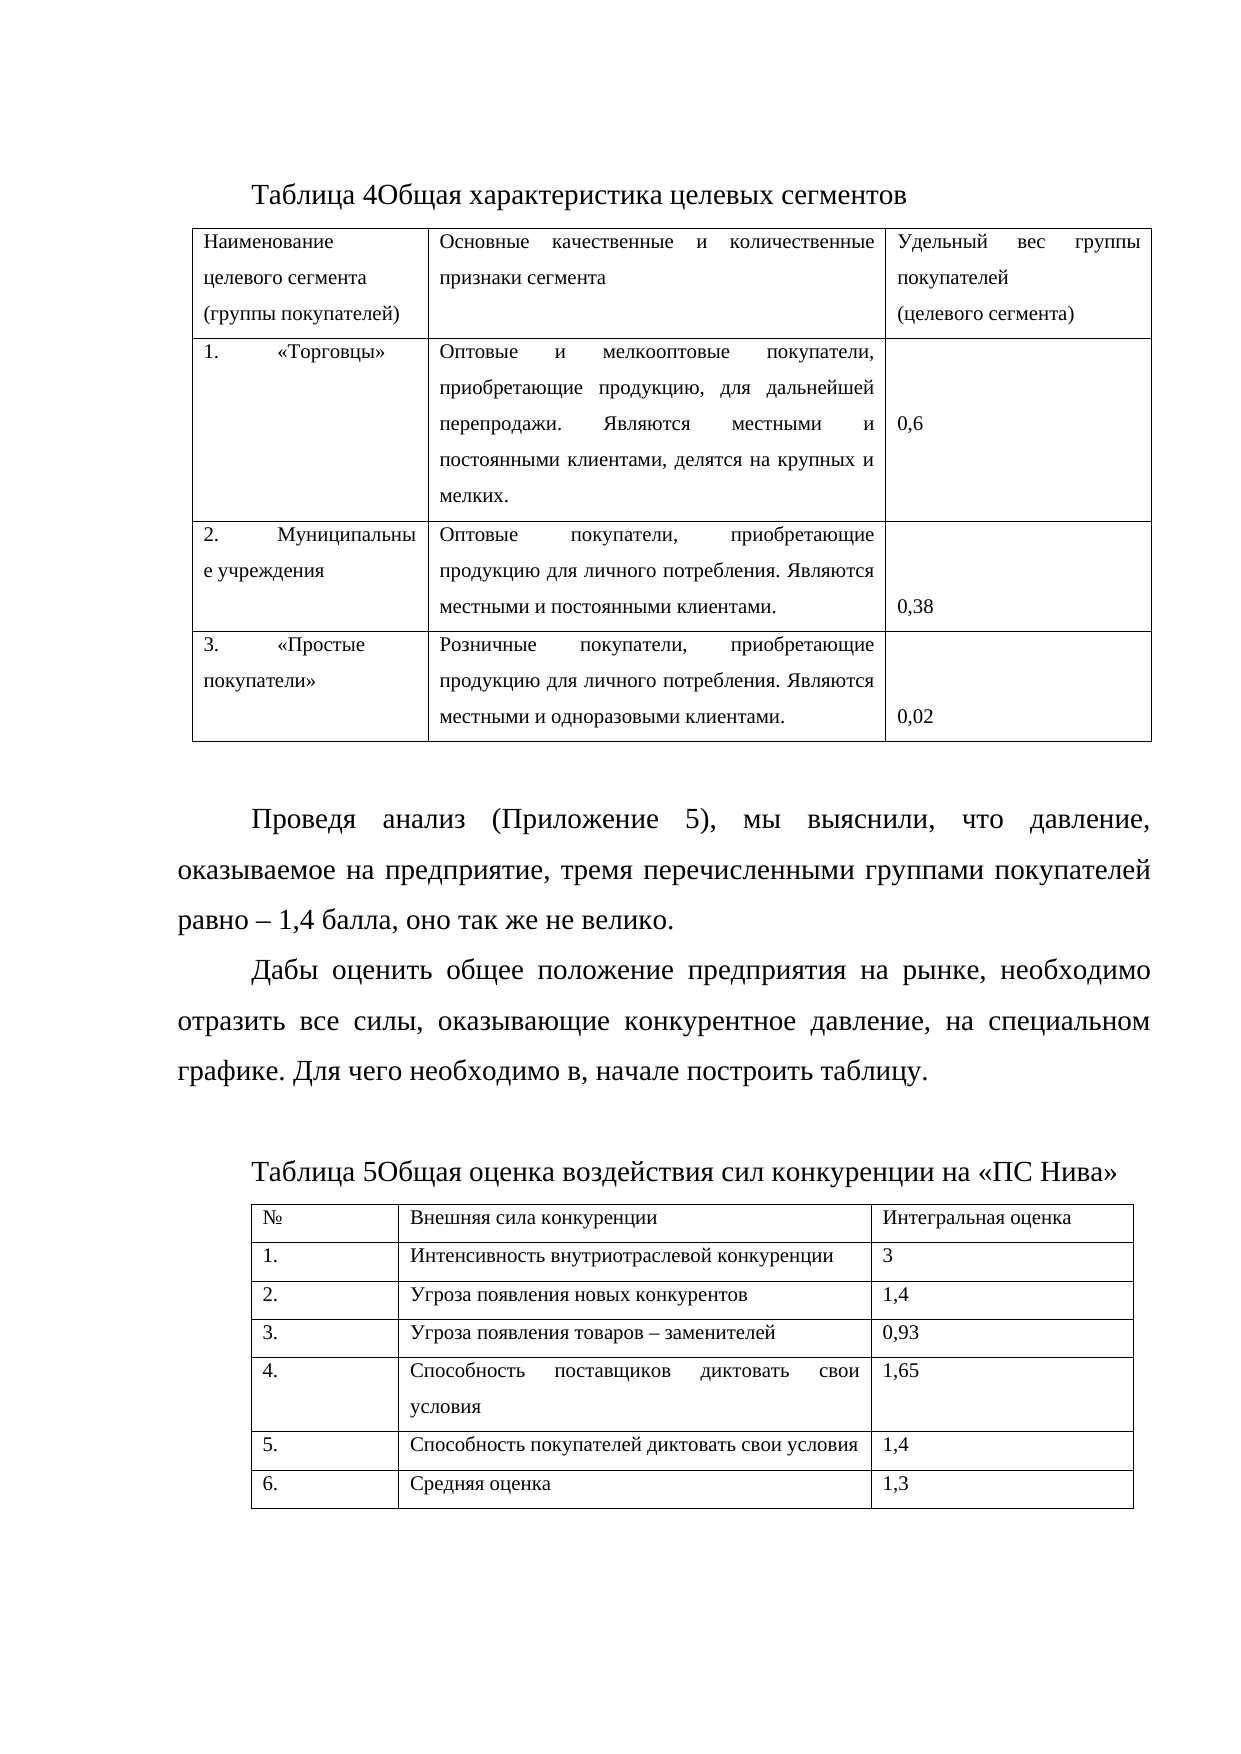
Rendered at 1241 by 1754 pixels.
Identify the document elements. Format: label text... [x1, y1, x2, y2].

table_cell Муниципальные учреждения [193, 522, 428, 631]
table_header Внешняя сила конкуренции [399, 1205, 871, 1242]
table_cell Средняя оценка [399, 1471, 871, 1508]
table_cell 3. [252, 1320, 398, 1357]
table_cell 1,4 [872, 1432, 1133, 1469]
table_cell Оптовые и мелкооптовые покупатели, приобретающие продукцию, для дальнейшей перепродажи. Являются местными и постоянными клиентами, делятся на крупных и мелких. [429, 339, 885, 521]
table_cell 6. [252, 1471, 398, 1508]
table_cell Розничные покупатели, приобретающие продукцию для личного потребления. Являются местными и одноразовыми клиентами. [429, 632, 885, 741]
table_cell 1,4 [872, 1282, 1133, 1319]
table_header Основные качественные и количественные признаки сегмента [429, 229, 885, 338]
list Дабы оценить общее положение предприятия на рынке, необходимо отразить все силы, оказывающие конкурентное давление, на специальном графике. Для чего необходимо в, начале построить таблицу. [177, 952, 1152, 1087]
table_cell 0,02 [886, 632, 1151, 741]
table_cell Угроза появления новых конкурентов [399, 1282, 871, 1319]
table_cell 1,3 [872, 1471, 1133, 1508]
table_cell Оптовые покупатели, приобретающие продукцию для личного потребления. Являются местными и постоянными клиентами. [429, 522, 885, 631]
table_cell 3 [872, 1243, 1133, 1281]
table_header Удельный вес группы покупателей (целевого сегмента) [886, 229, 1151, 338]
table_cell Угроза появления товаров – заменителей [399, 1320, 871, 1357]
table_cell «Торговцы» [193, 339, 428, 521]
table_cell 5. [252, 1432, 398, 1469]
table_cell Способность поставщиков диктовать свои условия [399, 1358, 871, 1431]
table_header Интегральная оценка [872, 1205, 1133, 1242]
table_header Наименование целевого сегмента (группы покупателей) [193, 229, 428, 338]
table_cell Способность покупателей диктовать свои условия [399, 1432, 871, 1469]
list Таблица 5Общая оценка воздействия сил конкуренции на «ПС Нива» [177, 1154, 1152, 1187]
table_cell 0,38 [886, 522, 1151, 631]
table_cell 0,6 [886, 339, 1151, 521]
table_cell 1. [252, 1243, 398, 1281]
table_cell 4. [252, 1358, 398, 1431]
list Проведя анализ (Приложение 5), мы выяснили, что давление, оказываемое на предприятие, тремя перечисленными группами покупателей равно – 1,4 балла, оно так же не велико. [177, 802, 1152, 936]
table_cell 1,65 [872, 1358, 1133, 1431]
table_header № [252, 1205, 398, 1242]
table_cell 2. [252, 1282, 398, 1319]
table_cell «Простые покупатели» [193, 632, 428, 741]
table_cell 0,93 [872, 1320, 1133, 1357]
text Таблица 4Общая характеристика целевых сегментов [177, 177, 1152, 211]
table_cell Интенсивность внутриотраслевой конкуренции [399, 1243, 871, 1281]
